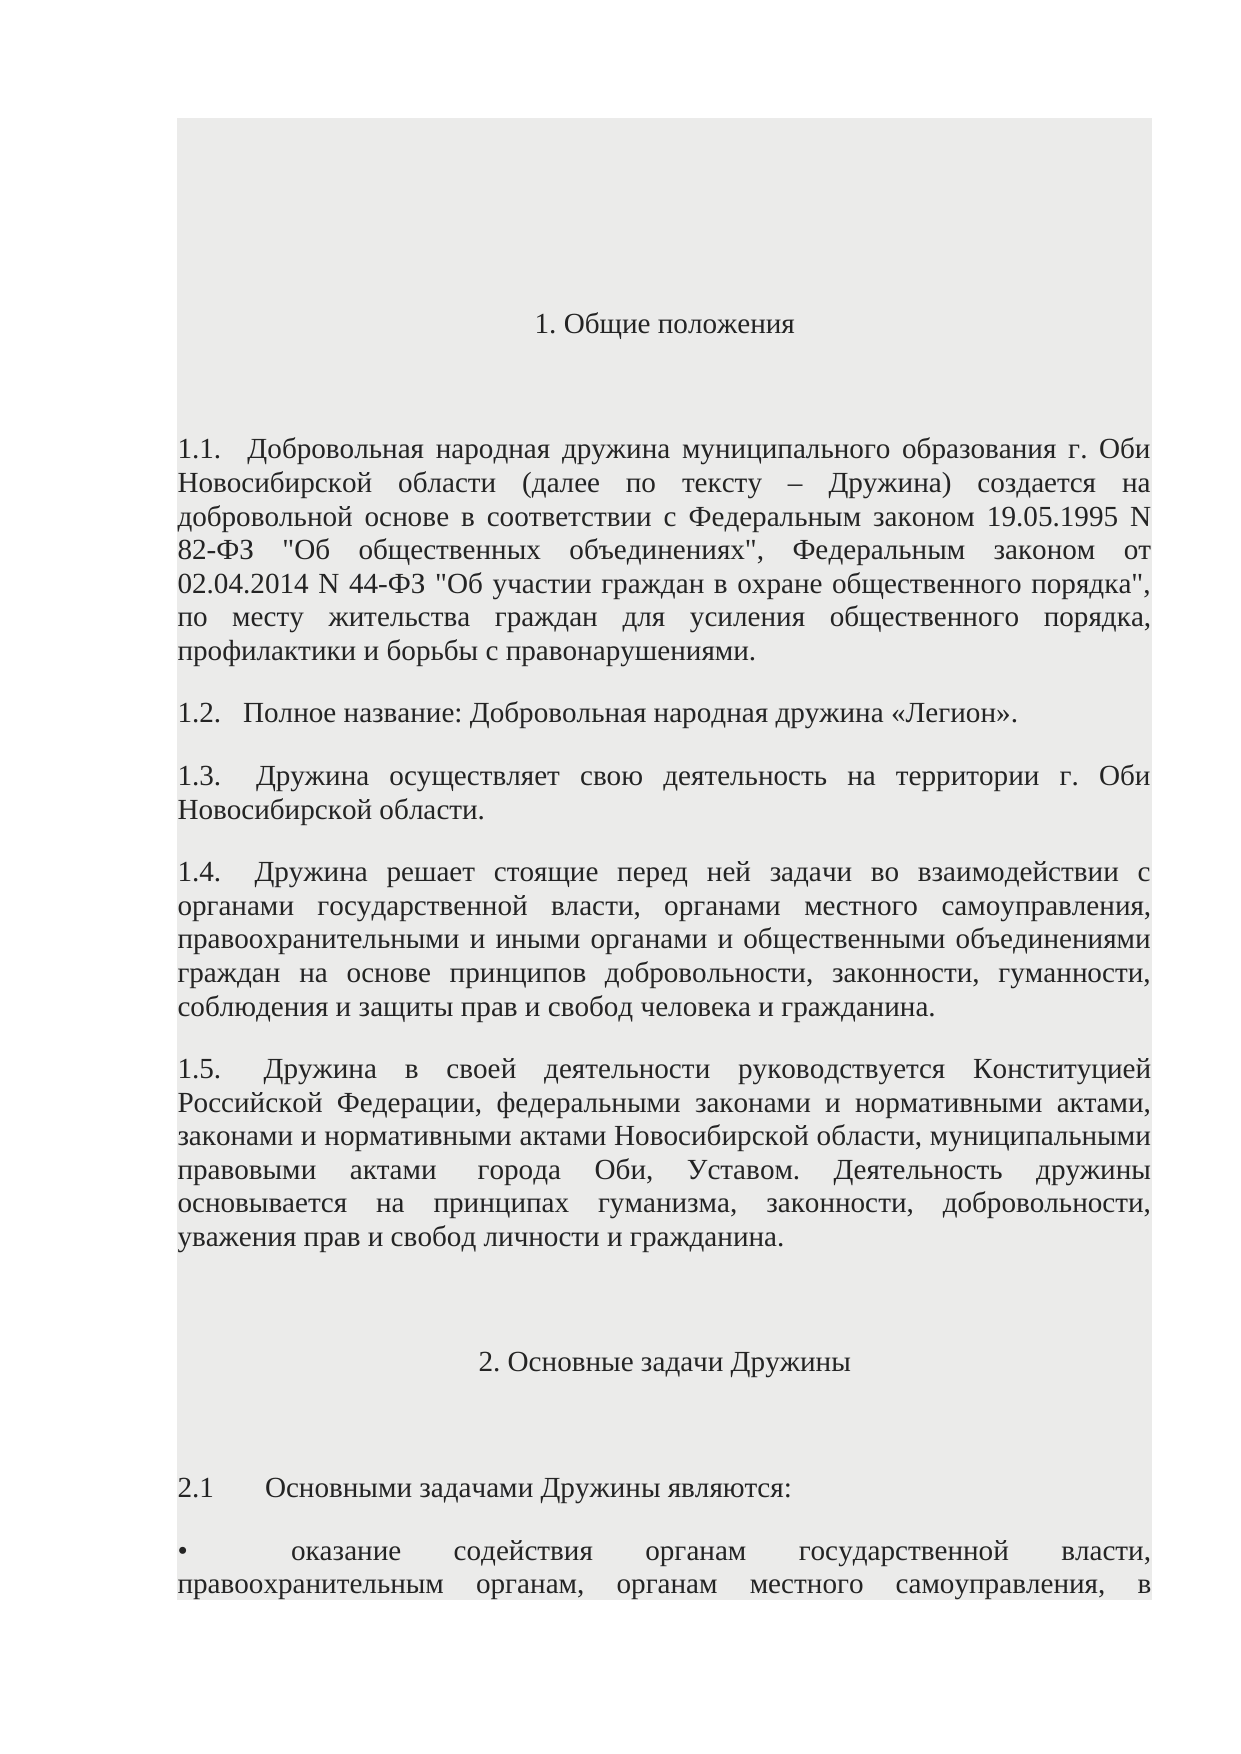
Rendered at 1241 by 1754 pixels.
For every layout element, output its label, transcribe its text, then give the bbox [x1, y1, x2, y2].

text 1.4. Дружина решает стоящие перед ней задачи во взаимодействии с органами государственной власти, органами местного самоуправления, правоохранительными и иными органами и общественными объединениями граждан на основе принципов добровольности, законности, гуманности, соблюдения и защиты прав и свобод человека и гражданина. [177, 854, 1152, 1022]
text 2.1 Основными задачами Дружины являются: [177, 1470, 1152, 1503]
text 1.2. Полное название: Добровольная народная дружина «Легион». [177, 696, 1152, 729]
text 2. Основные задачи Дружины [177, 1344, 1152, 1378]
text 1.3. Дружина осуществляет свою деятельность на территории г. Оби Новосибирской области. [177, 758, 1152, 825]
text 1. Общие положения [177, 306, 1152, 340]
text 1.5. Дружина в своей деятельности руководствуется Конституцией Российской Федерации, федеральными законами и нормативными актами, законами и нормативными актами Новосибирской области, муниципальными правовыми актами города Оби, Уставом. Деятельность дружины основывается на принципах гуманизма, законности, добровольности, уважения прав и свобод личности и гражданина. [177, 1051, 1152, 1253]
text 1.1. Добровольная народная дружина муниципального образования г. Оби Новосибирской области (далее по тексту – Дружина) создается на добровольной основе в соответствии с Федеральным законом 19.05.1995 N 82-ФЗ "Об общественных объединениях", Федеральным законом от 02.04.2014 N 44-ФЗ "Об участии граждан в охране общественного порядка", по месту жительства граждан для усиления общественного порядка, профилактики и борьбы с правонарушениями. [177, 432, 1152, 666]
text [177, 1533, 1152, 1600]
